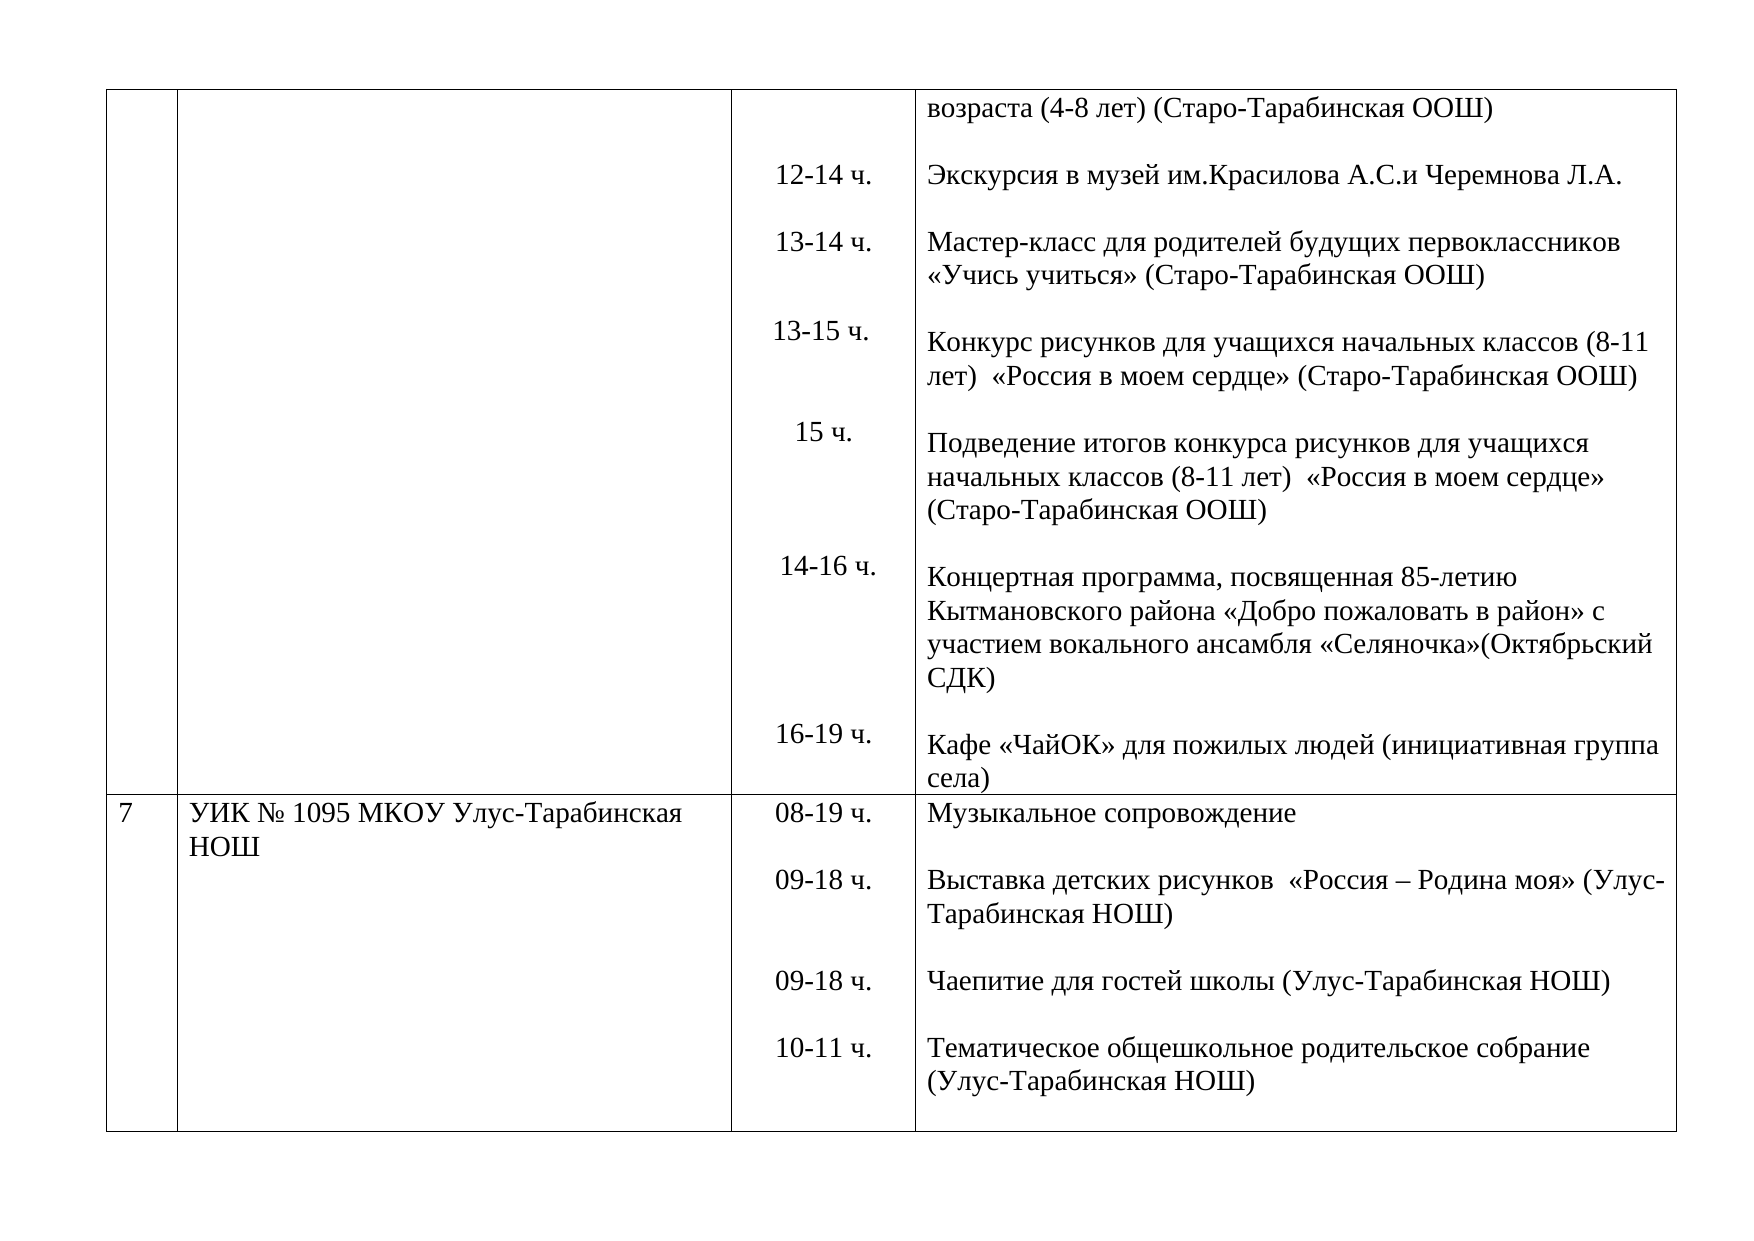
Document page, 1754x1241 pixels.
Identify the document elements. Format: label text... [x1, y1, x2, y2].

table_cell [732, 795, 915, 1131]
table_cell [178, 90, 731, 794]
table_cell 6 [107, 90, 177, 794]
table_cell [732, 90, 915, 794]
table_cell 7 [107, 795, 177, 1131]
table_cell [916, 795, 1676, 1131]
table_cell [916, 90, 1676, 794]
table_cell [178, 795, 731, 1131]
